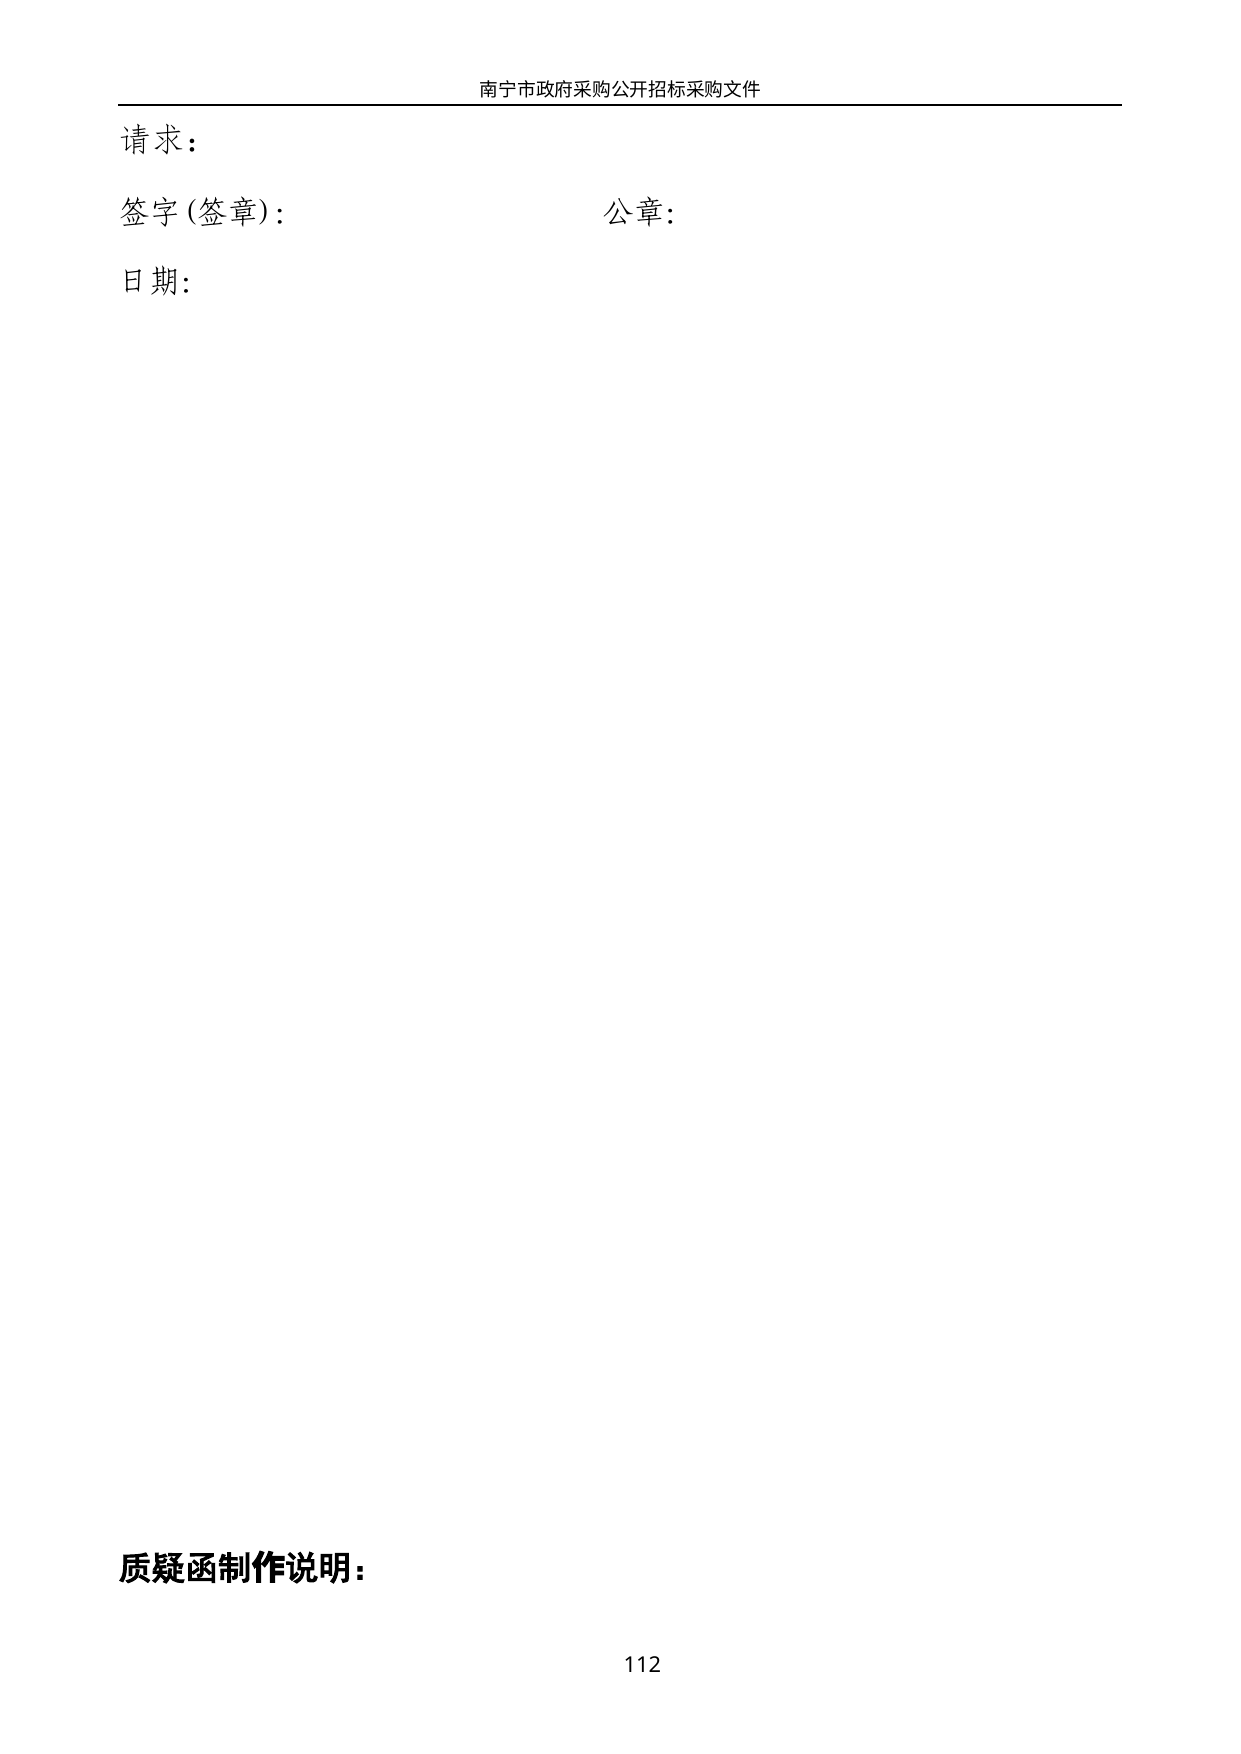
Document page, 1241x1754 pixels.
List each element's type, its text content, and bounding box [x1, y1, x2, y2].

text 日期： [118, 244, 1122, 313]
text 签字(签章)： 公章： [118, 175, 1122, 244]
text 请求： [118, 118, 1122, 156]
text 质疑函制作说明： [118, 1531, 1122, 1599]
